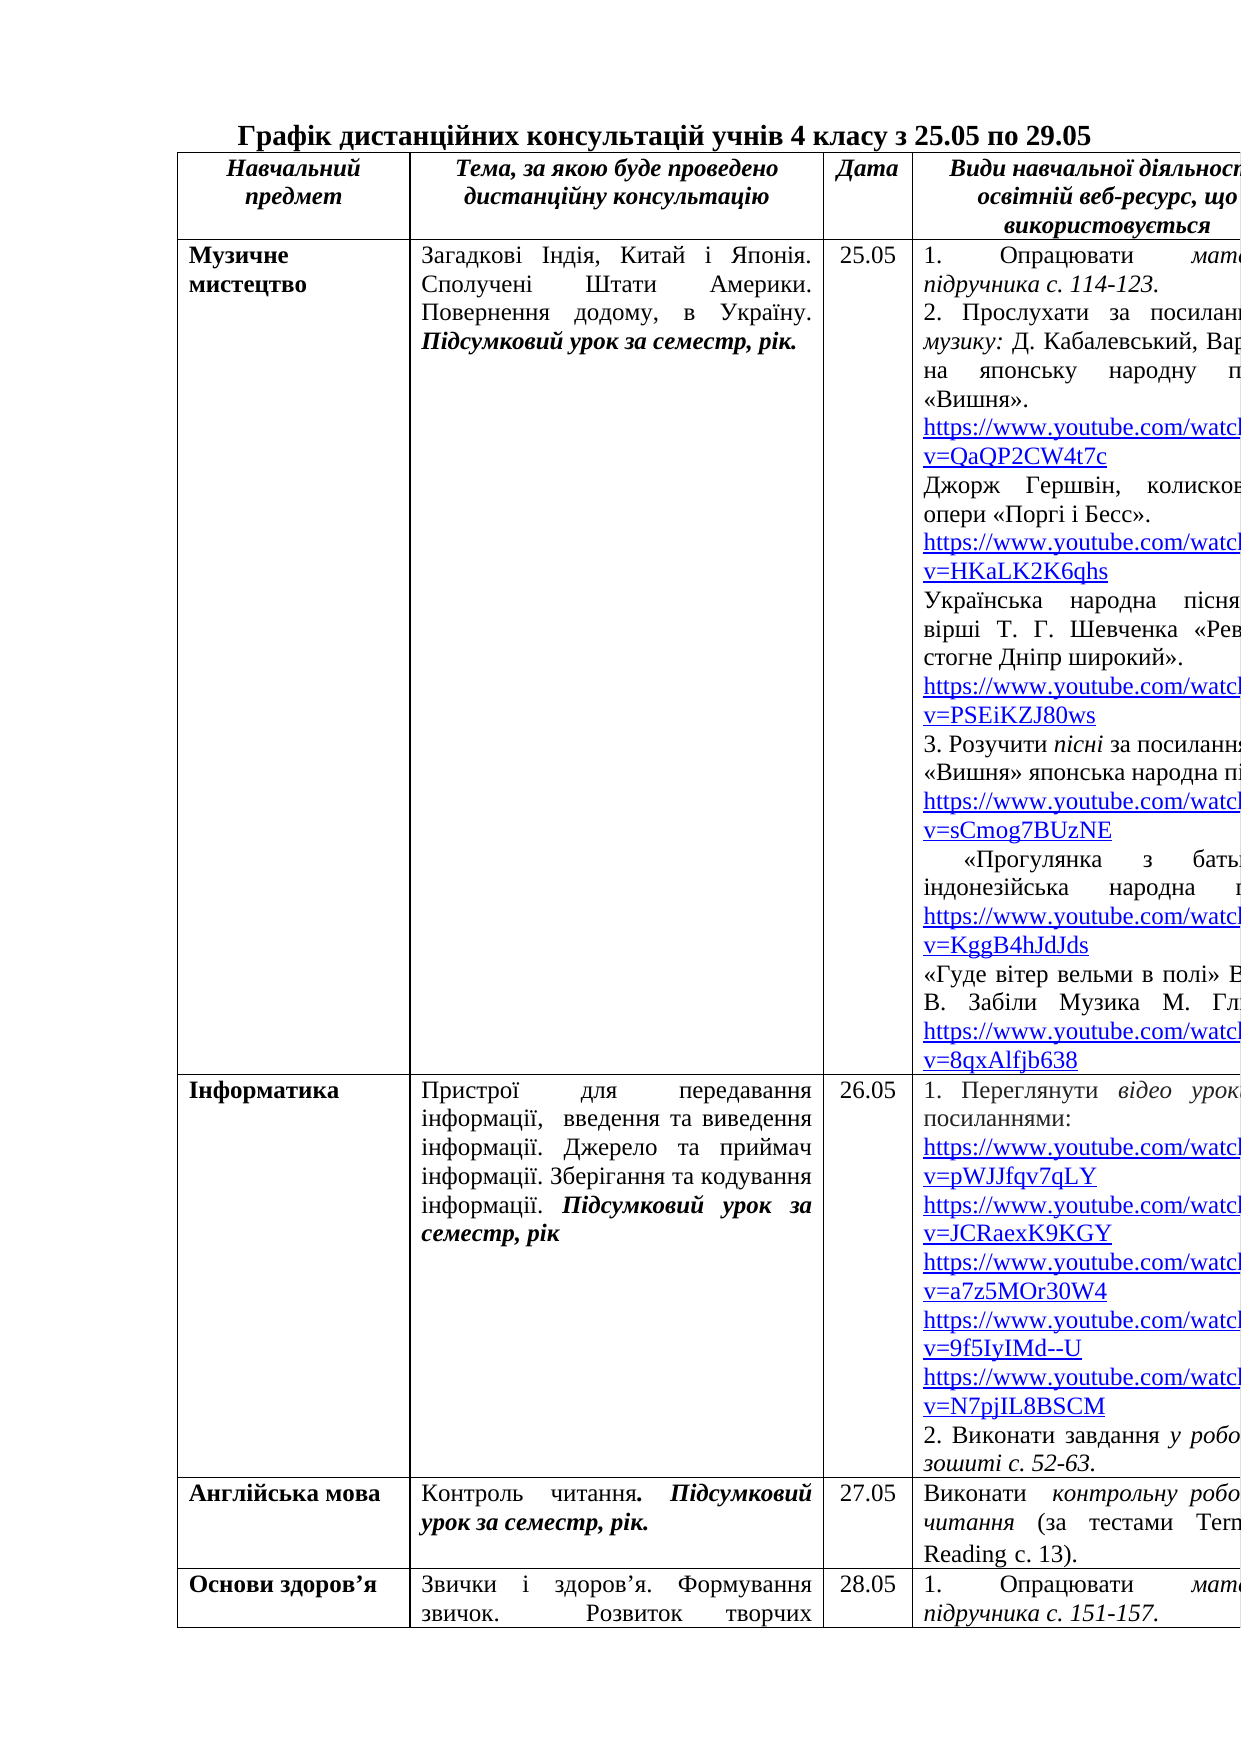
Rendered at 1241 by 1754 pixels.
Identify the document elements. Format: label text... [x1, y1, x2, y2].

table_cell Контроль читання. Підсумковий урок за семестр, рік. [411, 1478, 823, 1568]
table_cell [411, 1569, 823, 1627]
table_cell 28.05 [824, 1569, 912, 1627]
table_cell Англійська мова [178, 1478, 409, 1568]
table_header Види навчальної діяльності, освітній веб-ресурс, що використовується [913, 153, 1240, 239]
table_cell Загадкові Індія, Китай і Японія. Сполучені Штати Америки. Повернення додому, в Україну. Підсумковий урок за семестр, рік. [411, 240, 823, 1074]
table_cell 1. Опрацювати матеріал підручника с. 114-123. 2. Прослухати за посиланнями музику: Д. Кабалевський, Варіації на японську народну пісню «Вишня». https://www.youtube.com/watch?v=QaQP2CW4t7c Джорж Гершвін, колискова з опери «Поргі і Бесс». https://www.youtube.com/watch?v=HKaLK2K6qhs Українська народна пісня на вірші Т. Г. Шевченка «Реве та стогне Дніпр широкий». https://www.youtube.com/watch?v=PSEiKZJ80ws 3. Розучити пісні за посиланнями: «Вишня» японська народна пісня https://www.youtube.com/watch?v=sCmog7BUzNE «Прогулянка з батьком» індонезійська народна пісня https://www.youtube.com/watch?v=KggB4hJdJds «Гуде вітер вельми в полі» Вірші В. Забіли Музика М. Глинки https://www.youtube.com/watch?v=8qxAlfjb638 [913, 240, 1240, 1074]
table_cell 26.05 [824, 1075, 912, 1477]
table_header Дата [824, 153, 912, 239]
table_cell Основи здоров’я [178, 1569, 409, 1627]
table_header Навчальний предмет [178, 153, 409, 239]
table_cell Музичне мистецтво [178, 240, 409, 1074]
table_cell Пристрої для передавання інформації, введення та виведення інформації. Джерело та приймач інформації. Зберігання та кодування інформації. Підсумковий урок за семестр, рік [411, 1075, 823, 1477]
table_cell Виконати контрольну роботу з читання (за тестами Term 2. Reading c. 13). [913, 1478, 1240, 1568]
table_cell 27.05 [824, 1478, 912, 1568]
text Графік дистанційних консультацій учнів 4 класу з 25.05 по 29.05 [177, 118, 1152, 152]
table_cell Інформатика [178, 1075, 409, 1477]
table_cell 25.05 [824, 240, 912, 1074]
table_cell 1. Переглянути відео уроки за посиланнями: https://www.youtube.com/watch?v=pWJJfqv7qLY https://www.youtube.com/watch?v=JCRaexK9KGY https://www.youtube.com/watch?v=a7z5MOr30W4 https://www.youtube.com/watch?v=9f5IyIMd--U https://www.youtube.com/watch?v=N7pjIL8BSCM 2. Виконати завдання у робочому зошиті с. 52-63. [913, 1075, 1240, 1477]
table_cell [913, 1569, 1240, 1627]
table_header Тема, за якою буде проведено дистанційну консультацію [411, 153, 823, 239]
